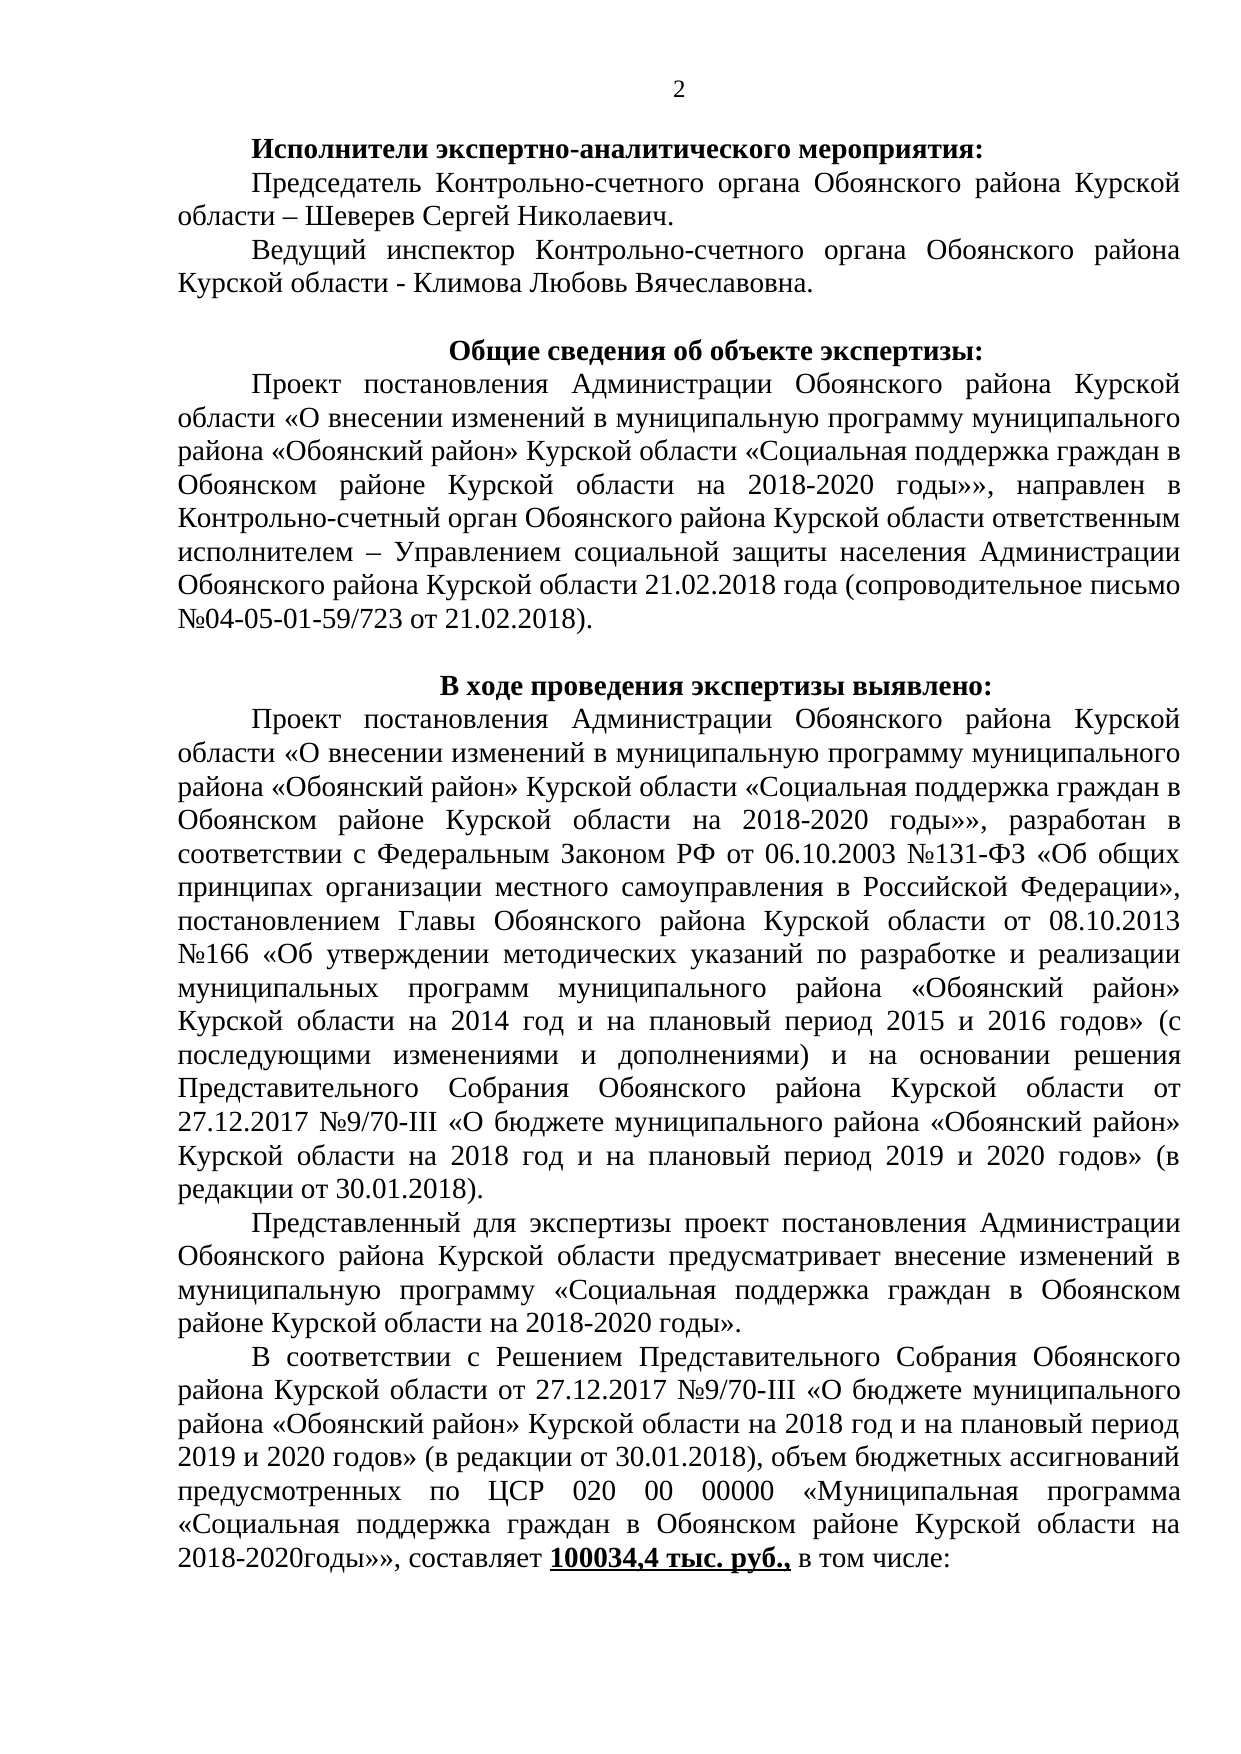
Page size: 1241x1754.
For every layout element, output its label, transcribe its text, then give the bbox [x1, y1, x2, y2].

text В ходе проведения экспертизы выявлено: [177, 668, 1181, 702]
text Представленный для экспертизы проект постановления Администрации Обоянского района Курской области предусматривает внесение изменений в муниципальную программу «Социальная поддержка граждан в Обоянском районе Курской области на 2018-2020 годы». [177, 1205, 1181, 1339]
text Общие сведения об объекте экспертизы: [177, 333, 1181, 366]
text Ведущий инспектор Контрольно-счетного органа Обоянского района Курской области - Климова Любовь Вячеславовна. [177, 232, 1181, 299]
text Исполнители экспертно-аналитического мероприятия: [177, 131, 1181, 165]
text В соответствии с Решением Представительного Собрания Обоянского района Курской области от 27.12.2017 №9/70-III «О бюджете муниципального района «Обоянский район» Курской области на 2018 год и на плановый период 2019 и 2020 годов» (в редакции от 30.01.2018), объем бюджетных ассигнований предусмотренных по ЦСР 020 00 00000 «Муниципальная программа «Социальная поддержка граждан в Обоянском районе Курской области на 2018-2020годы»», составляет 100034,4 тыс. руб., в том числе: [177, 1339, 1181, 1574]
text Проект постановления Администрации Обоянского района Курской области «О внесении изменений в муниципальную программу муниципального района «Обоянский район» Курской области «Социальная поддержка граждан в Обоянском районе Курской области на 2018-2020 годы»», направлен в Контрольно-счетный орган Обоянского района Курской области ответственным исполнителем – Управлением социальной защиты населения Администрации Обоянского района Курской области 21.02.2018 года (сопроводительное письмо №04-05-01-59/723 от 21.02.2018). [177, 366, 1181, 634]
text Проект постановления Администрации Обоянского района Курской области «О внесении изменений в муниципальную программу муниципального района «Обоянский район» Курской области «Социальная поддержка граждан в Обоянском районе Курской области на 2018-2020 годы»», разработан в соответствии с Федеральным Законом РФ от 06.10.2003 №131-ФЗ «Об общих принципах организации местного самоуправления в Российской Федерации», постановлением Главы Обоянского района Курской области от 08.10.2013 №166 «Об утверждении методических указаний по разработке и реализации муниципальных программ муниципального района «Обоянский район» Курской области на 2014 год и на плановый период 2015 и 2016 годов» (с последующими изменениями и дополнениями) и на основании решения Представительного Собрания Обоянского района Курской области от 27.12.2017 №9/70-III «О бюджете муниципального района «Обоянский район» Курской области на 2018 год и на плановый период 2019 и 2020 годов» (в редакции от 30.01.2018). [177, 702, 1181, 1205]
text Председатель Контрольно-счетного органа Обоянского района Курской области – Шеверев Сергей Николаевич. [177, 165, 1181, 232]
